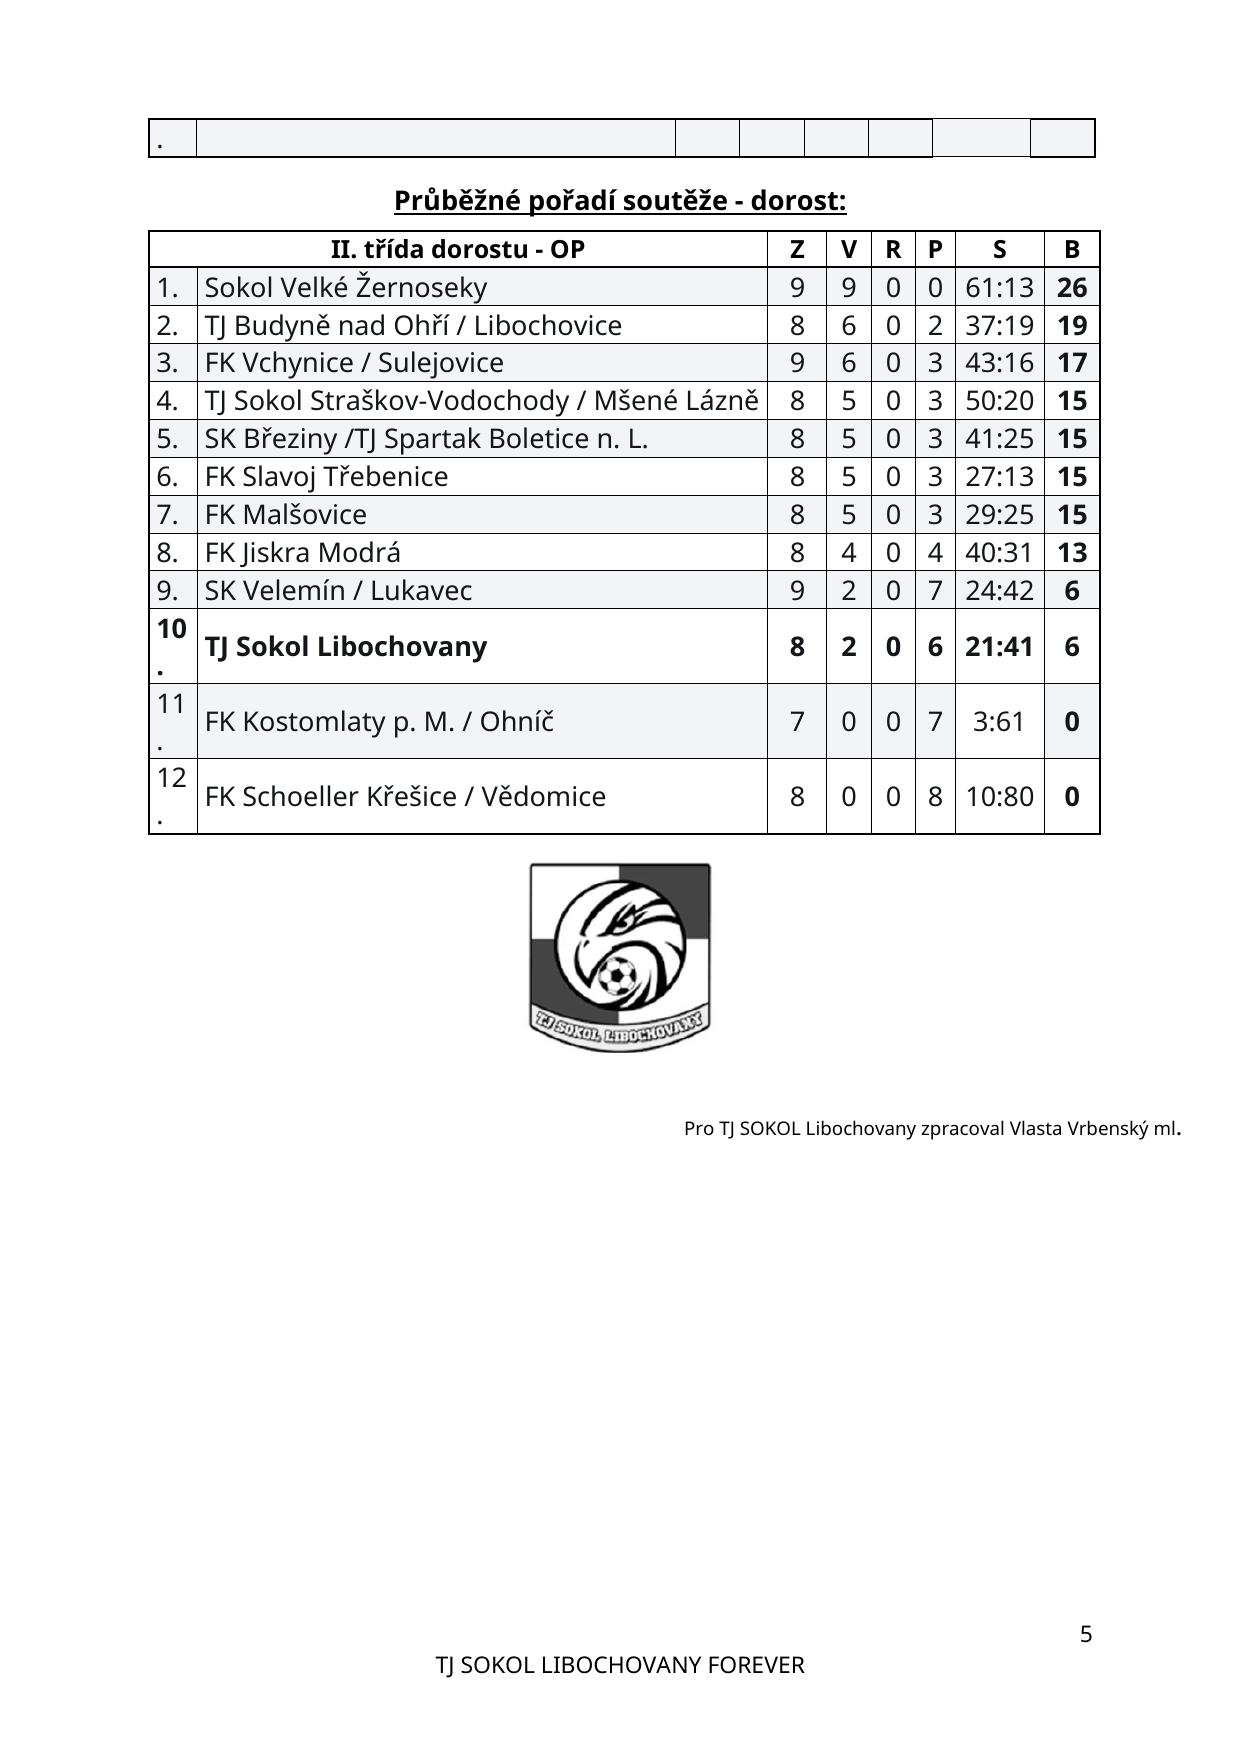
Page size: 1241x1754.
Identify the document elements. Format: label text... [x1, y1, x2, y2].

table_cell 7 [916, 684, 955, 758]
table_cell FK Kostomlaty p. M. / Ohníč [198, 684, 767, 758]
table_cell TJ Sokol Libochovany [198, 609, 767, 683]
table_cell 61:13 [956, 268, 1044, 305]
table_cell 2 [827, 571, 871, 608]
table_cell 0 [872, 496, 915, 532]
table_header B [1045, 232, 1099, 266]
table_cell 10. [150, 609, 197, 683]
table_cell SK Velemín / Lukavec [198, 571, 767, 608]
table_cell 3 [916, 458, 955, 494]
table_cell 4 [827, 534, 871, 570]
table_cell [197, 120, 675, 156]
table_cell 8 [768, 534, 826, 570]
table_cell 3 [916, 496, 955, 532]
table_cell 0 [872, 268, 915, 305]
table_cell 3 [916, 382, 955, 419]
table_cell 3 [1031, 120, 1094, 156]
table_cell 5 [827, 420, 871, 457]
table_cell FK Slavoj Třebenice [198, 458, 767, 494]
table_cell 0 [872, 306, 915, 343]
table_cell FK Malšovice [198, 496, 767, 532]
table_cell 8 [768, 306, 826, 343]
table_header P [916, 232, 955, 266]
table_cell 8 [768, 496, 826, 532]
table_cell 15 [1045, 458, 1099, 494]
table_cell 0 [827, 759, 871, 833]
table_cell 3 [916, 344, 955, 381]
table_cell 27:13 [956, 458, 1044, 494]
table_cell 6. [150, 458, 197, 494]
table_cell 0 [1045, 684, 1099, 758]
table_cell 8 [869, 120, 932, 156]
table_cell 6 [1045, 571, 1099, 608]
table_cell 43:16 [956, 344, 1044, 381]
text Průběžné pořadí soutěže - dorost: [148, 182, 1093, 218]
table_cell 9 [768, 571, 826, 608]
table_cell Sokol Velké Žernoseky [198, 268, 767, 305]
table_cell 0 [805, 120, 868, 156]
table_cell 0 [827, 684, 871, 758]
table_cell 6 [916, 609, 955, 683]
table_cell 2. [150, 306, 197, 343]
table_cell 10:80 [956, 759, 1044, 833]
table_cell 7. [150, 496, 197, 532]
table_cell 11:85 [933, 119, 1030, 156]
table_cell 0 [872, 609, 915, 683]
table_cell 4 [916, 534, 955, 570]
table_cell SK Březiny /TJ Spartak Boletice n. L. [198, 420, 767, 457]
table_cell 9. [150, 571, 197, 608]
table_cell 6 [1045, 609, 1099, 683]
table_cell 0 [872, 420, 915, 457]
table_cell 13 [1045, 534, 1099, 570]
table_cell 15 [1045, 496, 1099, 532]
table_cell 6 [827, 306, 871, 343]
table_cell 15. [150, 120, 196, 156]
table_header II. třída dorostu - OP [150, 232, 767, 266]
table_header Z [768, 232, 826, 266]
table_cell 8 [768, 420, 826, 457]
table_cell 8 [768, 382, 826, 419]
table_cell 12. [150, 759, 197, 833]
table_cell 11. [150, 684, 197, 758]
table_cell 0 [872, 759, 915, 833]
table_cell FK Jiskra Modrá [198, 534, 767, 570]
table_cell 0 [872, 534, 915, 570]
table_cell 40:31 [956, 534, 1044, 570]
table_cell 8 [916, 759, 955, 833]
table_cell 0 [872, 571, 915, 608]
table_cell TJ Budyně nad Ohří / Libochovice [198, 306, 767, 343]
table_cell 9 [768, 268, 826, 305]
table_cell 0 [872, 684, 915, 758]
table_cell 8. [150, 534, 197, 570]
table_cell 5 [827, 458, 871, 494]
table_cell 37:19 [956, 306, 1044, 343]
table_cell 29:25 [956, 496, 1044, 532]
table_cell 5 [827, 496, 871, 532]
table_cell 6 [827, 344, 871, 381]
table_cell 5 [827, 382, 871, 419]
table_cell 1. [150, 268, 197, 305]
text Pro TJ SOKOL Libochovany zpracoval Vlasta Vrbenský ml. [148, 1115, 1181, 1141]
table_cell 0 [1045, 759, 1099, 833]
table_cell 7 [768, 684, 826, 758]
table_cell 24:42 [956, 571, 1044, 608]
table_header S [956, 232, 1044, 266]
table_cell 0 [872, 344, 915, 381]
picture [524, 862, 716, 1053]
table_cell TJ Sokol Straškov-Vodochody / Mšené Lázně [198, 382, 767, 419]
table_cell 17 [1045, 344, 1099, 381]
table_cell 4. [150, 382, 197, 419]
table_cell 0 [916, 268, 955, 305]
table_header V [827, 232, 871, 266]
table_cell 2 [916, 306, 955, 343]
table_cell 8 [768, 458, 826, 494]
table_cell 9 [768, 344, 826, 381]
table_cell 41:25 [956, 420, 1044, 457]
table_cell 15 [1045, 420, 1099, 457]
table_cell 19 [1045, 306, 1099, 343]
table_cell 50:20 [956, 382, 1044, 419]
table_cell 15 [1045, 382, 1099, 419]
table_cell 7 [916, 571, 955, 608]
table_cell 8 [768, 609, 826, 683]
table_cell FK Schoeller Křešice / Vědomice [198, 759, 767, 833]
table_cell 3 [916, 420, 955, 457]
table_cell 3. [150, 344, 197, 381]
table_cell 0 [872, 382, 915, 419]
table_cell 0 [872, 458, 915, 494]
table_cell 2 [827, 609, 871, 683]
table_cell FK Vchynice / Sulejovice [198, 344, 767, 381]
table_cell 1 [740, 120, 804, 156]
table_cell 9 [827, 268, 871, 305]
table_cell 21:41 [956, 609, 1044, 683]
table_cell 9 [676, 120, 739, 156]
table_header R [872, 232, 915, 266]
table_cell 26 [1045, 268, 1099, 305]
table_cell 8 [768, 759, 826, 833]
table_cell 5. [150, 420, 197, 457]
table_cell 3:61 [956, 684, 1044, 758]
